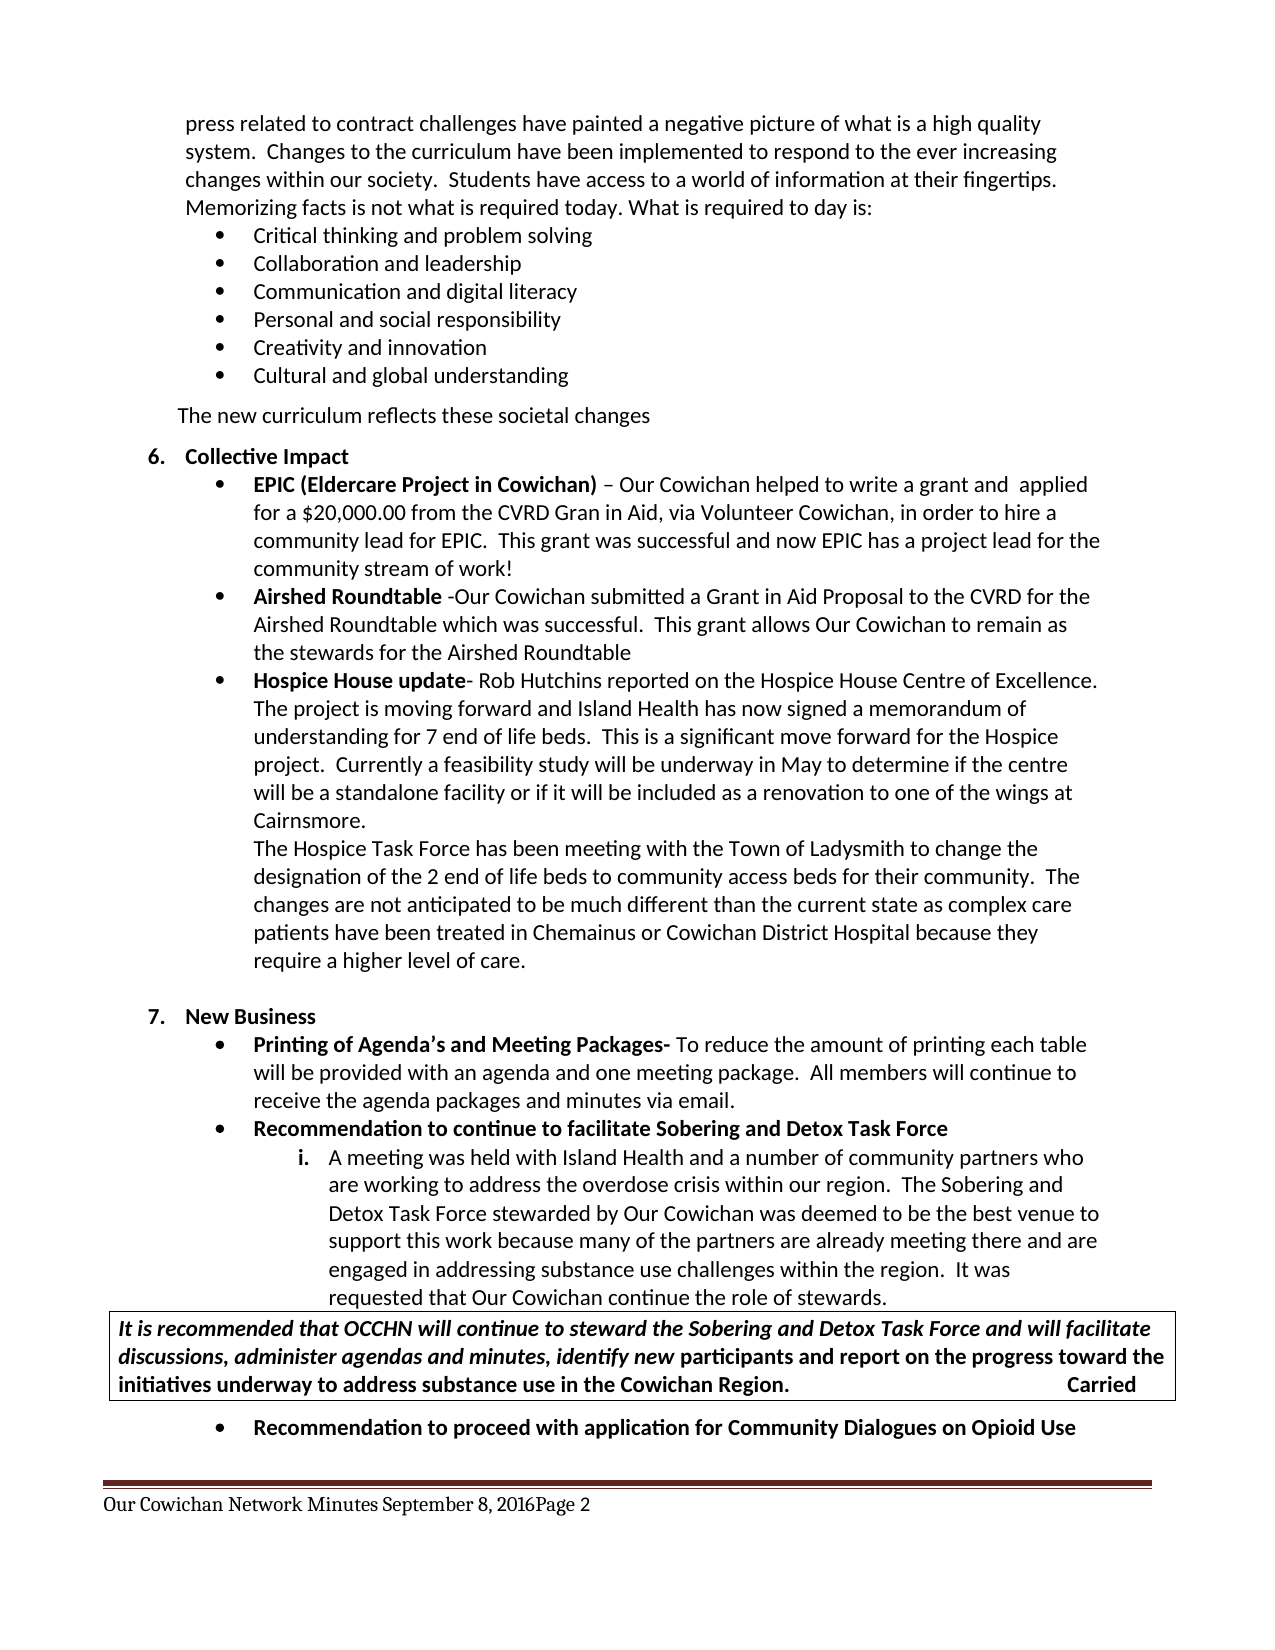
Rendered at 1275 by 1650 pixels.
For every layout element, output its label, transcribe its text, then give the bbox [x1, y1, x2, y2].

list Hospice House update- Rob Hutchins reported on the Hospice House Centre of Excellence. The project is moving forward and Island Health has now signed a memorandum of understanding for 7 end of life beds. This is a significant move forward for the Hospice project. Currently a feasibility study will be underway in May to determine if the centre will be a standalone facility or if it will be included as a renovation to one of the wings at Cairnsmore. [216, 666, 1102, 834]
list Printing of Agenda’s and Meeting Packages- To reduce the amount of printing each table will be provided with an agenda and one meeting package. All members will continue to receive the agenda packages and minutes via email. [216, 1031, 1102, 1114]
list New Business [148, 1002, 1102, 1031]
list Recommendation to continue to facilitate Sobering and Detox Task Force [216, 1114, 1102, 1143]
list Personal and social responsibility [216, 305, 1102, 333]
text initiatives underway to address substance use in the Cowichan Region. Carried [110, 1367, 1175, 1400]
list Critical thinking and problem solving [216, 221, 1102, 249]
list A meeting was held with Island Health and a number of community partners who are working to address the overdose crisis within our region. The Sobering and Detox Task Force stewarded by Our Cowichan was deemed to be the best venue to support this work because many of the partners are already meeting there and are engaged in addressing substance use challenges within the region. It was requested that Our Cowichan continue the role of stewards. [309, 1143, 1102, 1311]
list The Hospice Task Force has been meeting with the Town of Ladysmith to change the designation of the 2 end of life beds to community access beds for their community. The changes are not anticipated to be much different than the current state as complex care patients have been treated in Chemainus or Cowichan District Hospital because they require a higher level of care. [253, 834, 1102, 974]
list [148, 109, 1102, 221]
list Creativity and innovation [216, 333, 1102, 361]
list Communication and digital literacy [216, 277, 1102, 305]
text The new curriculum reflects these societal changes [177, 402, 1102, 429]
list Recommendation to proceed with application for Community Dialogues on Opioid Use [216, 1413, 1102, 1442]
list Collaboration and leadership [216, 249, 1102, 277]
list EPIC (Eldercare Project in Cowichan) – Our Cowichan helped to write a grant and applied for a $20,000.00 from the CVRD Gran in Aid, via Volunteer Cowichan, in order to hire a community lead for EPIC. This grant was successful and now EPIC has a project lead for the community stream of work! [216, 470, 1102, 582]
text discussions, administer agendas and minutes, identify new participants and report on the progress toward the [110, 1339, 1175, 1367]
list Collective Impact [148, 442, 1102, 470]
list Airshed Roundtable -Our Cowichan submitted a Grant in Aid Proposal to the CVRD for the Airshed Roundtable which was successful. This grant allows Our Cowichan to remain as the stewards for the Airshed Roundtable [216, 582, 1102, 666]
text It is recommended that OCCHN will continue to steward the Sobering and Detox Task Force and will facilitate [110, 1312, 1175, 1339]
list Cultural and global understanding [216, 361, 1102, 389]
